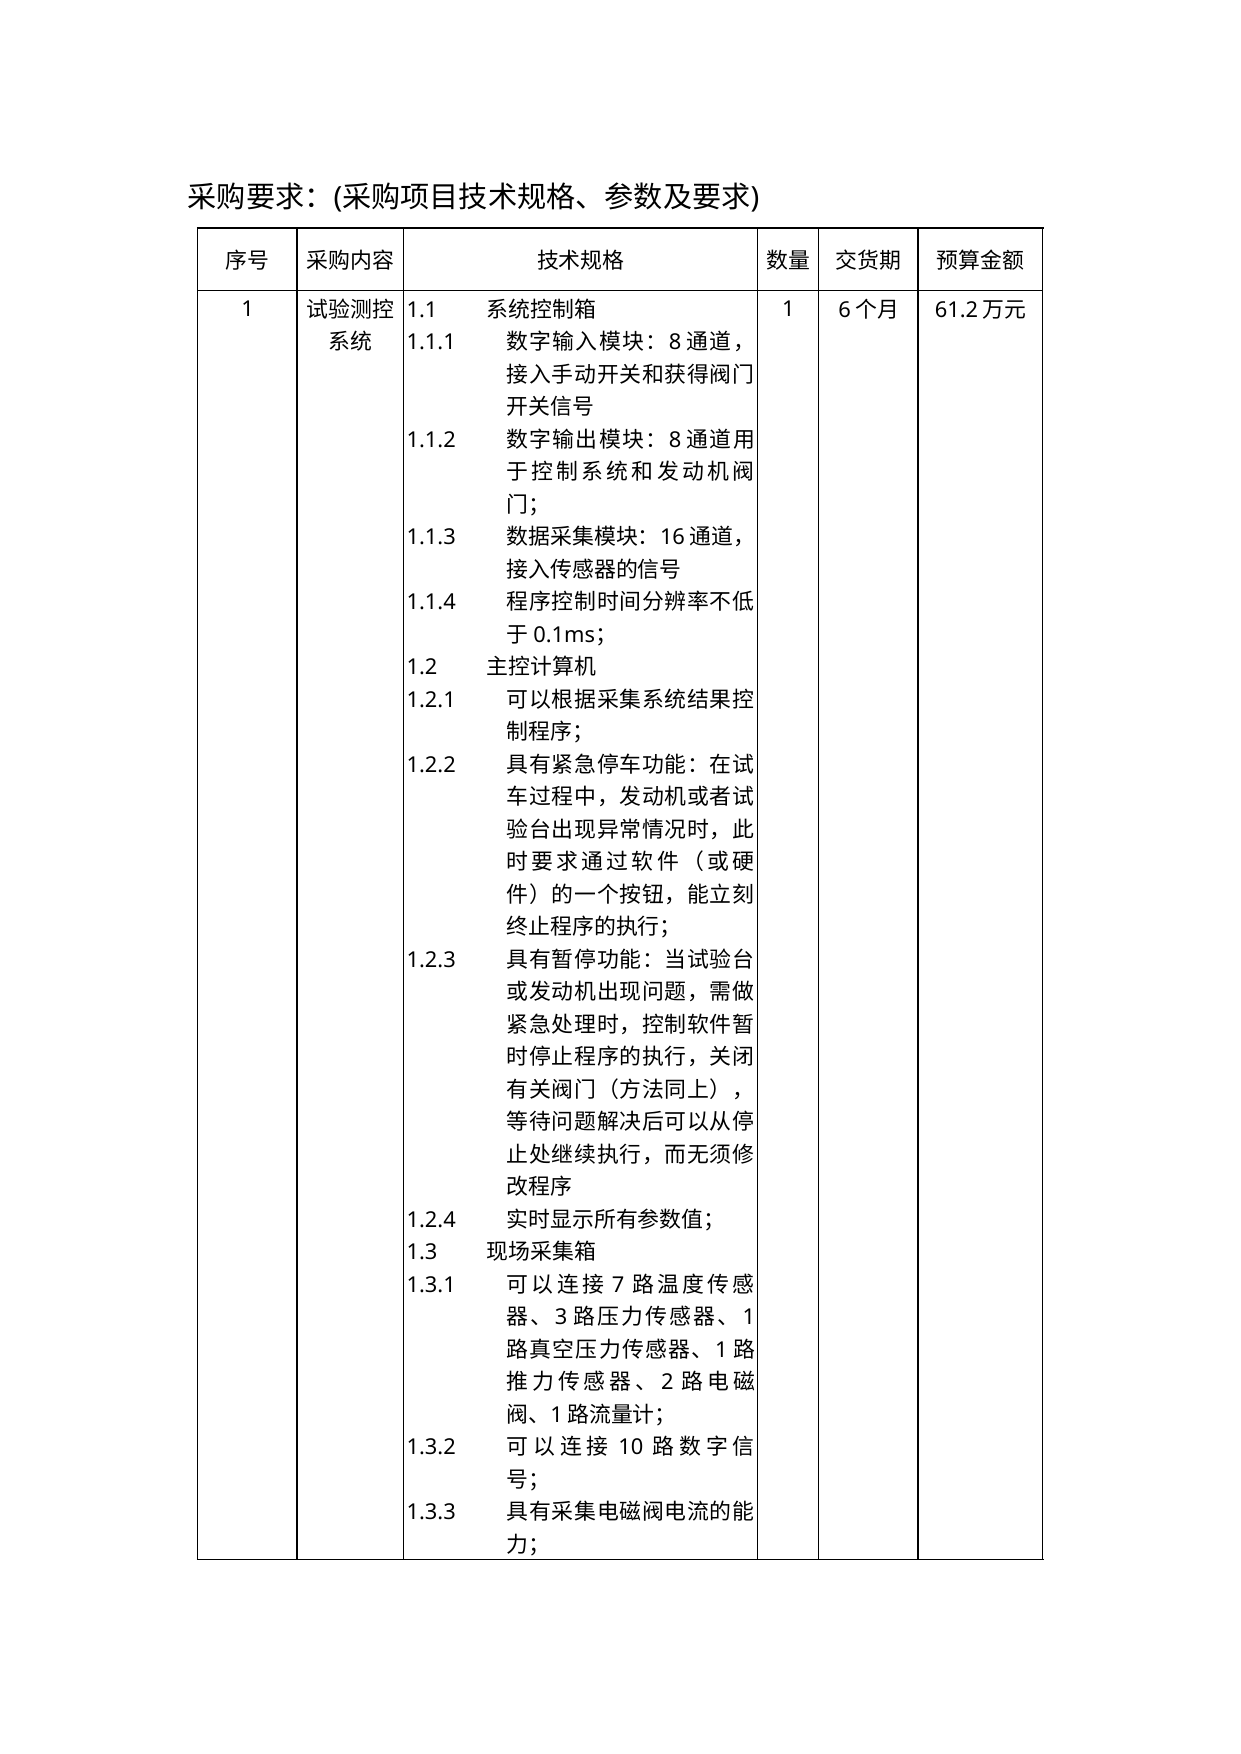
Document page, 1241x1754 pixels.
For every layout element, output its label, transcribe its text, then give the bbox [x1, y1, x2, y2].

table_cell 61.2万元 [919, 291, 1042, 1559]
table_cell 试验测控系统 [298, 291, 403, 1559]
table_cell 6个月 [819, 291, 917, 1559]
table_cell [404, 291, 757, 1559]
table_cell 1 [198, 291, 296, 1559]
table_header 交货期 [819, 229, 917, 290]
table_header 技术规格 [404, 229, 757, 290]
table_header 预算金额 [919, 229, 1042, 290]
text 采购要求：(采购项目技术规格、参数及要求) [187, 162, 1053, 227]
table_cell 1 [758, 291, 818, 1559]
table_header 序号 [198, 229, 296, 290]
table_header 数量 [758, 229, 818, 290]
table_header 采购内容 [298, 229, 403, 290]
